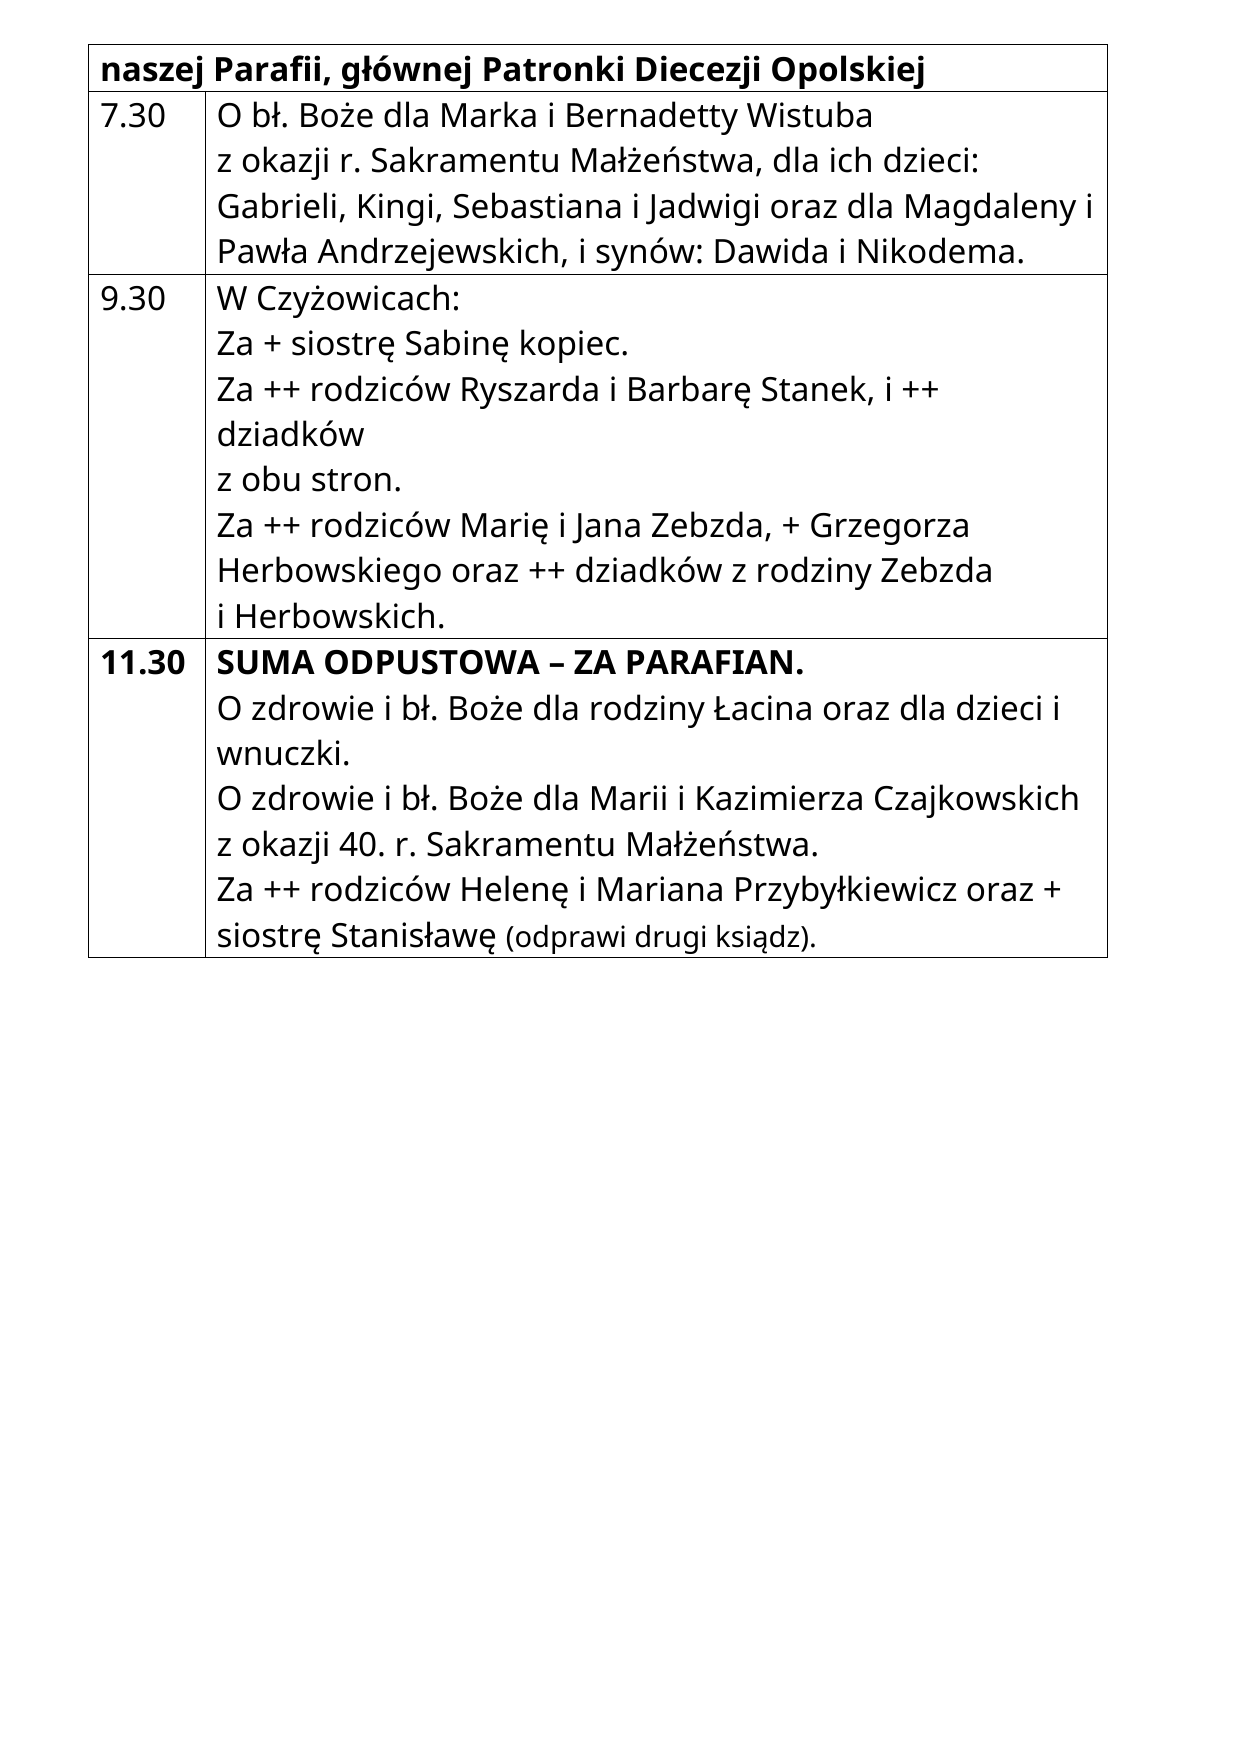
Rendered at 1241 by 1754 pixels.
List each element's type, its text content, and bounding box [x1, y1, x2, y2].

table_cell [89, 45, 1107, 91]
table_cell O bł. Boże dla Marka i Bernadetty Wistuba z okazji r. Sakramentu Małżeństwa, dla ich dzieci: Gabrieli, Kingi, Sebastiana i Jadwigi oraz dla Magdaleny i Pawła Andrzejewskich, i synów: Dawida i Nikodema. [206, 92, 1107, 273]
table_cell W Czyżowicach: Za + siostrę Sabinę kopiec. Za ++ rodziców Ryszarda i Barbarę Stanek, i ++ dziadków z obu stron. Za ++ rodziców Marię i Jana Zebzda, + Grzegorza Herbowskiego oraz ++ dziadków z rodziny Zebzda i Herbowskich. [206, 275, 1107, 638]
table_cell 11.30 [89, 639, 205, 957]
table_cell 7.30 [89, 92, 205, 273]
table_cell SUMA ODPUSTOWA – ZA PARAFIAN. O zdrowie i bł. Boże dla rodziny Łacina oraz dla dzieci i wnuczki. O zdrowie i bł. Boże dla Marii i Kazimierza Czajkowskich z okazji 40. r. Sakramentu Małżeństwa. Za ++ rodziców Helenę i Mariana Przybyłkiewicz oraz + siostrę Stanisławę (odprawi drugi ksiądz). [206, 639, 1107, 957]
table_cell 9.30 [89, 275, 205, 638]
